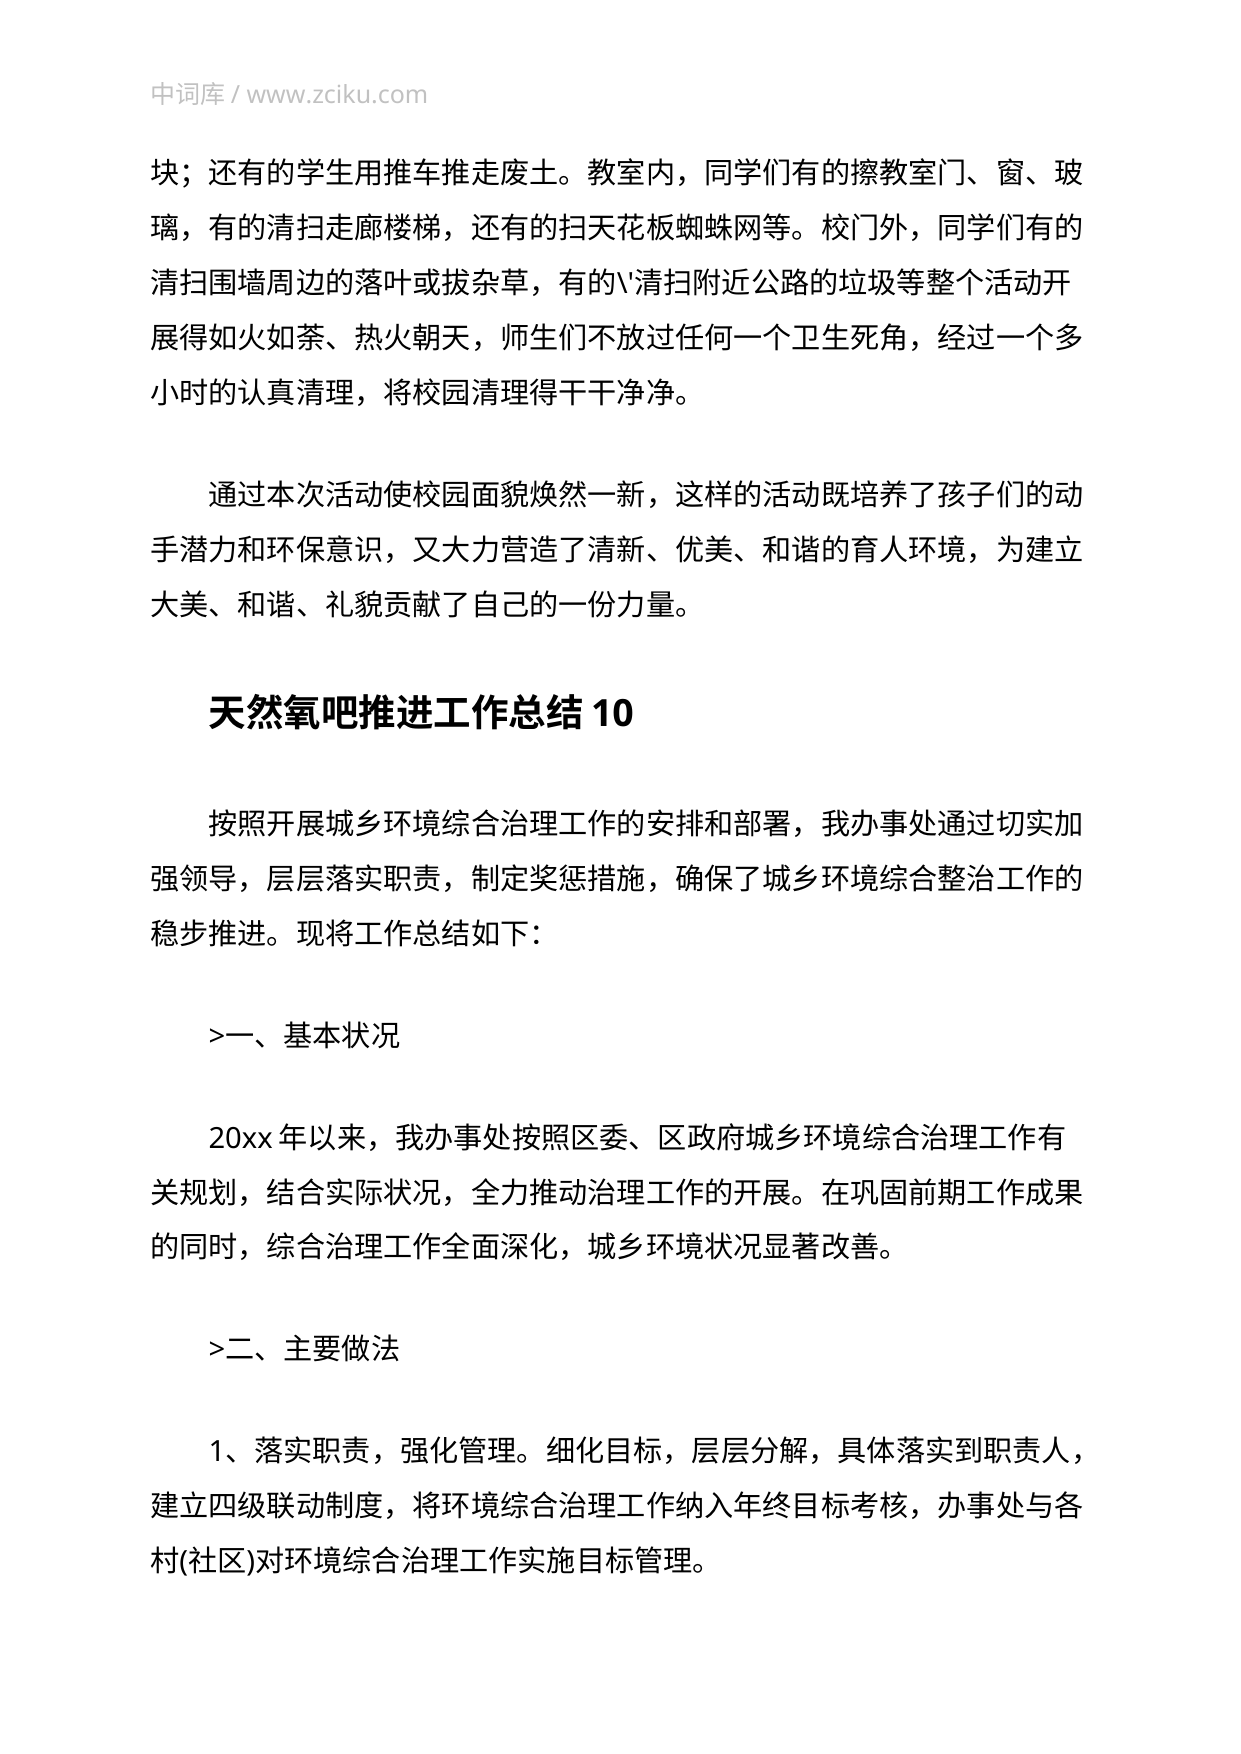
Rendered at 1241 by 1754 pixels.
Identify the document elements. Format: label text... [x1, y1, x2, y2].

text >一、基本状况 [150, 1012, 1090, 1054]
text >二、主要做法 [150, 1326, 1090, 1368]
text 按照开展城乡环境综合治理工作的安排和部署，我办事处通过切实加强领导，层层落实职责，制定奖惩措施，确保了城乡环境综合整治工作的稳步推进。现将工作总结如下： [150, 801, 1090, 953]
text 20xx年以来，我办事处按照区委、区政府城乡环境综合治理工作有关规划，结合实际状况，全力推动治理工作的开展。在巩固前期工作成果的同时，综合治理工作全面深化，城乡环境状况显著改善。 [150, 1114, 1090, 1266]
text 1、落实职责，强化管理。细化目标，层层分解，具体落实到职责人，建立四级联动制度，将环境综合治理工作纳入年终目标考核，办事处与各村(社区)对环境综合治理工作实施目标管理。 [150, 1428, 1090, 1580]
text 通过本次活动使校园面貌焕然一新，这样的活动既培养了孩子们的动手潜力和环保意识，又大力营造了清新、优美、和谐的育人环境，为建立大美、和谐、礼貌贡献了自己的一份力量。 [150, 471, 1090, 623]
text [150, 150, 1090, 412]
text 天然氧吧推进工作总结10 [150, 683, 1090, 737]
